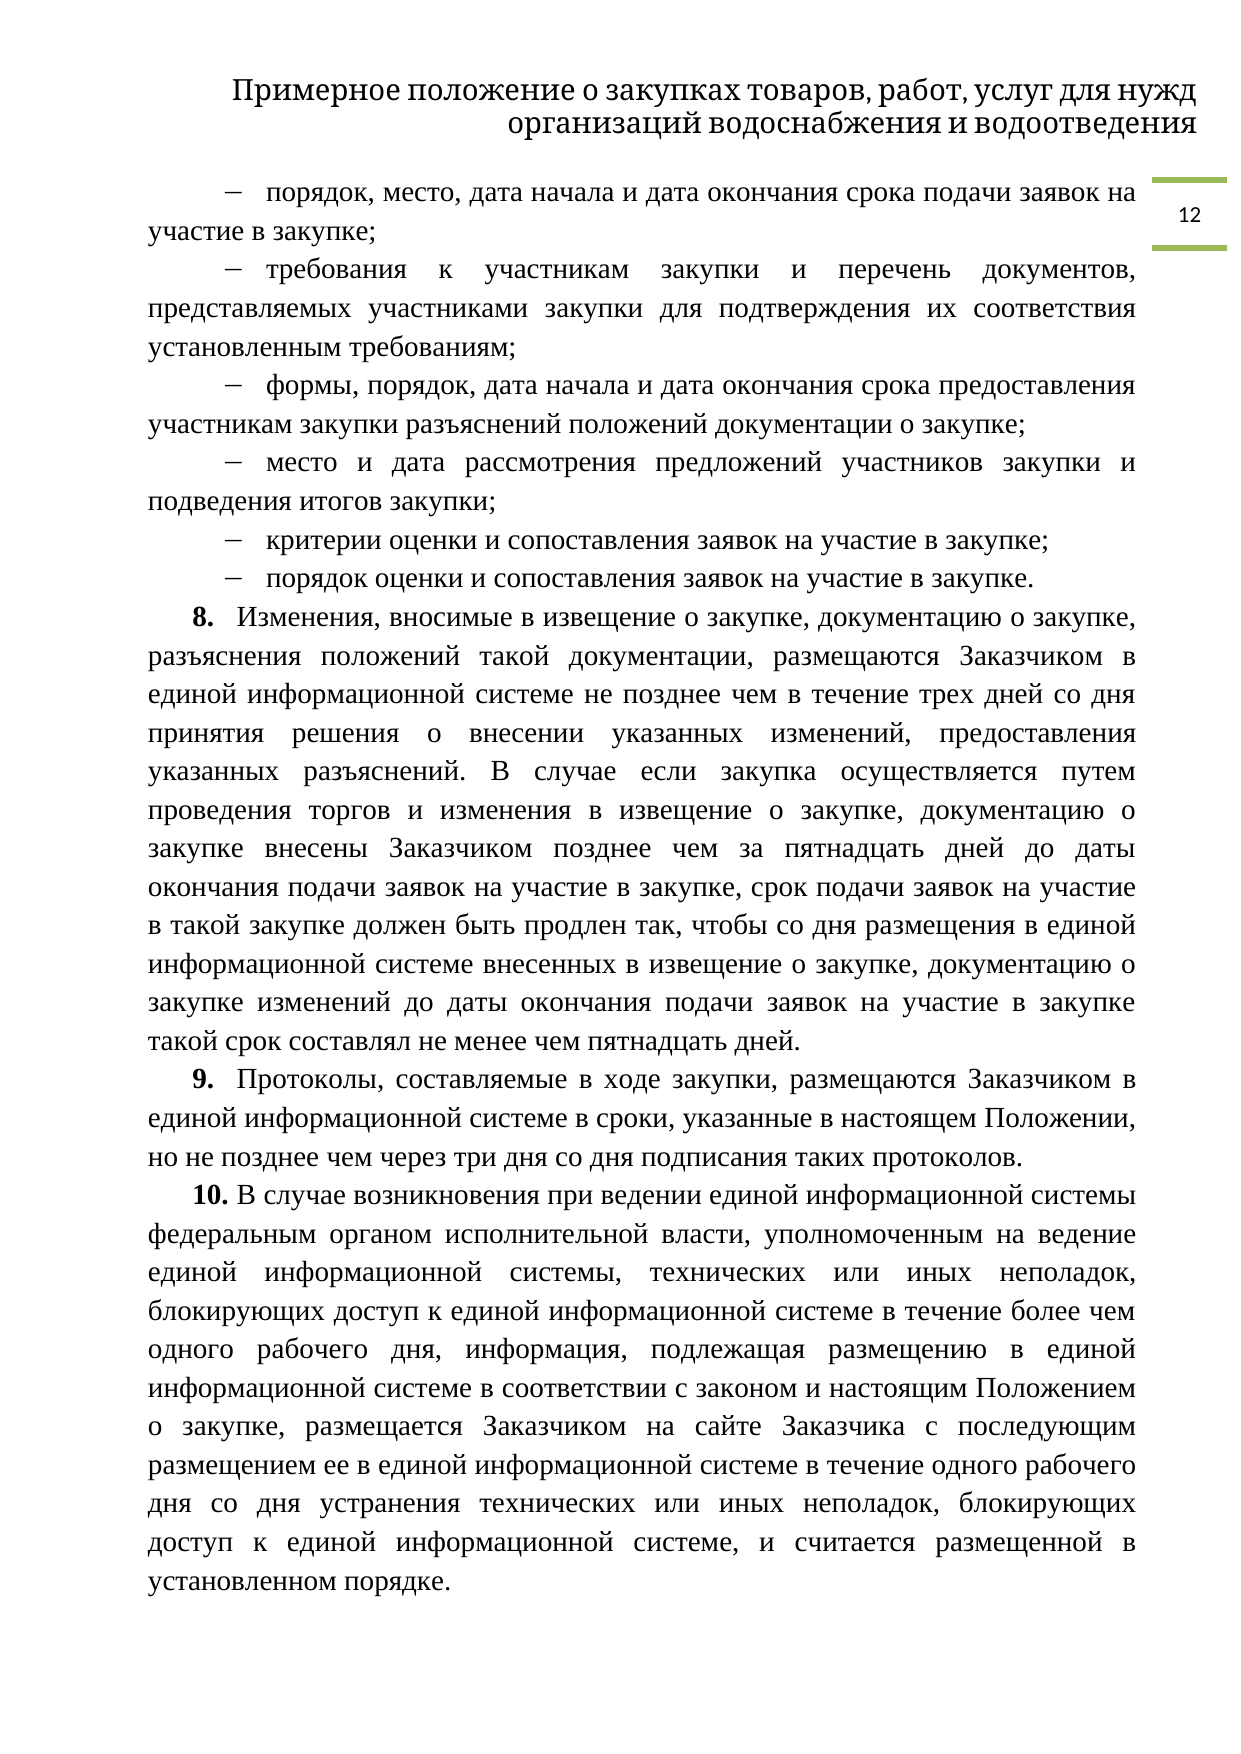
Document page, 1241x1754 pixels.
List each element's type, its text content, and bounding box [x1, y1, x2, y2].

list В случае возникновения при ведении единой информационной системы федеральным органом исполнительной власти, уполномоченным на ведение единой информационной системы, технических или иных неполадок, блокирующих доступ к единой информационной системе в течение более чем одного рабочего дня, информация, подлежащая размещению в единой информационной системе в соответствии с законом и настоящим Положением о закупке, размещается Заказчиком на сайте Заказчика с последующим размещением ее в единой информационной системе в течение одного рабочего дня со дня устранения технических или иных неполадок, блокирующих доступ к единой информационной системе, и считается размещенной в установленном порядке. [148, 1177, 1137, 1596]
list порядок оценки и сопоставления заявок на участие в закупке. [222, 560, 1137, 594]
list формы, порядок, дата начала и дата окончания срока предоставления участникам закупки разъяснений положений документации о закупке; [148, 367, 1137, 439]
list Изменения, вносимые в извещение о закупке, документацию о закупке, разъяснения положений такой документации, размещаются Заказчиком в единой информационной системе не позднее чем в течение трех дней со дня принятия решения о внесении указанных изменений, предоставления указанных разъяснений. В случае если закупка осуществляется путем проведения торгов и изменения в извещение о закупке, документацию о закупке внесены Заказчиком позднее чем за пятнадцать дней до даты окончания подачи заявок на участие в закупке, срок подачи заявок на участие в такой закупке должен быть продлен так, чтобы со дня размещения в единой информационной системе внесенных в извещение о закупке, документацию о закупке изменений до даты окончания подачи заявок на участие в закупке такой срок составлял не менее чем пятнадцать дней. [148, 599, 1137, 1057]
list Протоколы, составляемые в ходе закупки, размещаются Заказчиком в единой информационной системе в сроки, указанные в настоящем Положении, но не позднее чем через три дня со дня подписания таких протоколов. [148, 1062, 1137, 1172]
list требования к участникам закупки и перечень документов, представляемых участниками закупки для подтверждения их соответствия установленным требованиям; [148, 252, 1137, 362]
list критерии оценки и сопоставления заявок на участие в закупке; [222, 522, 1137, 555]
list порядок, место, дата начала и дата окончания срока подачи заявок на участие в закупке; [148, 174, 1137, 247]
list место и дата рассмотрения предложений участников закупки и подведения итогов закупки; [148, 444, 1137, 517]
